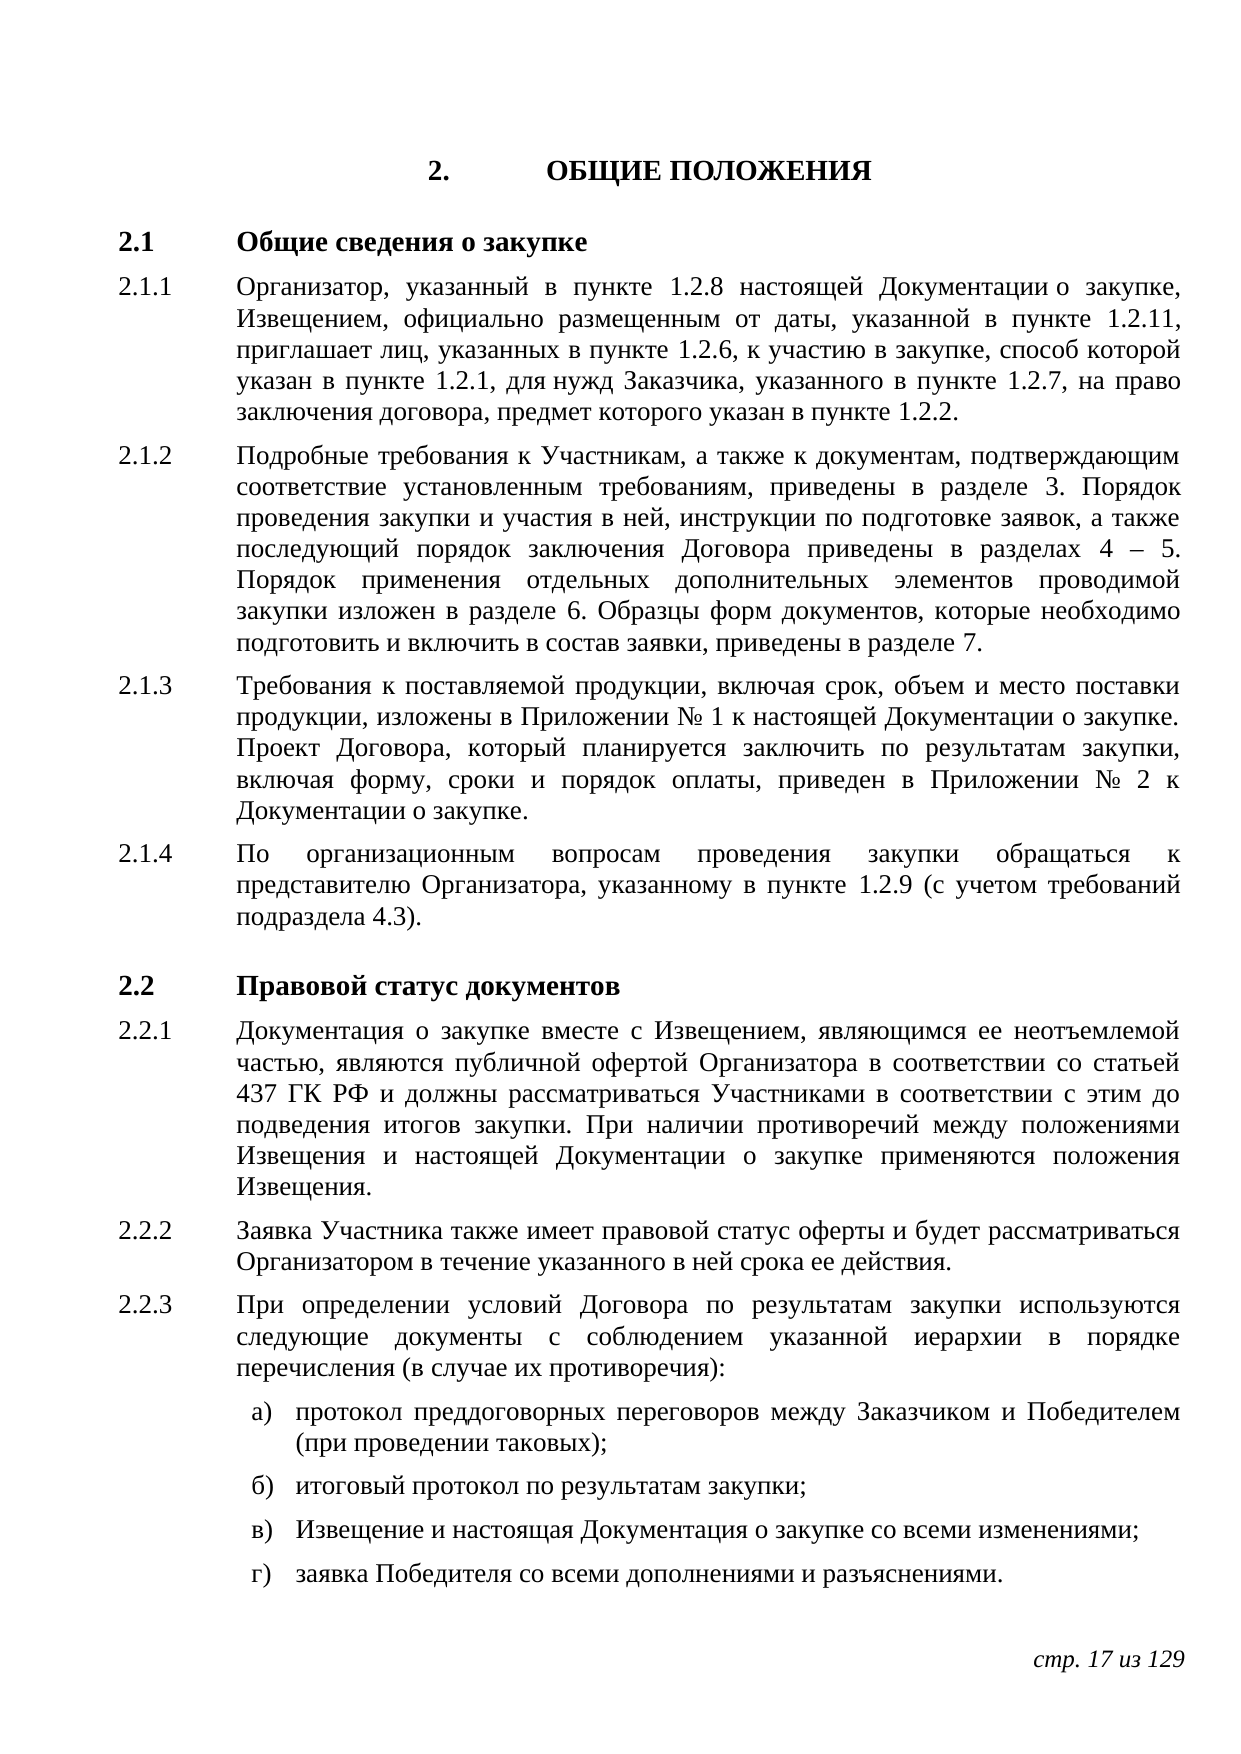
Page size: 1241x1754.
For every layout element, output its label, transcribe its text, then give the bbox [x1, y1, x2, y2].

text По организационным вопросам проведения закупки обращаться к представителю Организатора, указанному в пункте 1.2.9 (с учетом требований подраздела 4.3). [118, 837, 1181, 931]
text Подробные требования к Участникам, а также к документам, подтверждающим соответствие установленным требованиям, приведены в разделе 3. Порядок проведения закупки и участия в ней, инструкции по подготовке заявок, а также последующий порядок заключения Договора приведены в разделах 4 – 5. Порядок применения отдельных дополнительных элементов проводимой закупки изложен в разделе 6. Образцы форм документов, которые необходимо подготовить и включить в состав заявки, приведены в разделе 7. [118, 439, 1181, 657]
text Организатор, указанный в пункте 1.2.8 настоящей Документации о закупке, Извещением, официально размещенным от даты, указанной в пункте 1.2.11, приглашает лиц, указанных в пункте 1.2.6, к участию в закупке, способ которой указан в пункте 1.2.1, для нужд Заказчика, указанного в пункте 1.2.7, на право заключения договора, предмет которого указан в пункте 1.2.2. [118, 271, 1181, 426]
text Требования к поставляемой продукции, включая срок, объем и место поставки продукции, изложены в Приложении № 1 к настоящей Документации о закупке. Проект Договора, который планируется заключить по результатам закупки, включая форму, сроки и порядок оплаты, приведен в Приложении № 2 к Документации о закупке. [118, 669, 1181, 825]
list заявка Победителя со всеми дополнениями и разъяснениями. [251, 1557, 1181, 1588]
subtitle Общие сведения о закупке [118, 224, 1181, 258]
list Документация о закупке вместе с Извещением, являющимся ее неотъемлемой частью, являются публичной офертой Организатора в соответствии со статьей 437 ГК РФ и должны рассматриваться Участниками в соответствии с этим до подведения итогов закупки. При наличии противоречий между положениями Извещения и настоящей Документации о закупке применяются положения Извещения. [118, 1014, 1181, 1201]
subtitle Правовой статус документов [118, 968, 1181, 1002]
list протокол преддоговорных переговоров между Заказчиком и Победителем (при проведении таковых); [251, 1394, 1181, 1457]
list Заявка Участника также имеет правовой статус оферты и будет рассматриваться Организатором в течение указанного в ней срока ее действия. [118, 1214, 1181, 1276]
subtitle ОБЩИЕ ПОЛОЖЕНИЯ [118, 153, 1181, 187]
text При определении условий Договора по результатам закупки используются следующие документы с соблюдением указанной иерархии в порядке перечисления (в случае их противоречия): [118, 1289, 1181, 1382]
list итоговый протокол по результатам закупки; [251, 1469, 1181, 1501]
list Извещение и настоящая Документация о закупке со всеми изменениями; [251, 1513, 1181, 1544]
